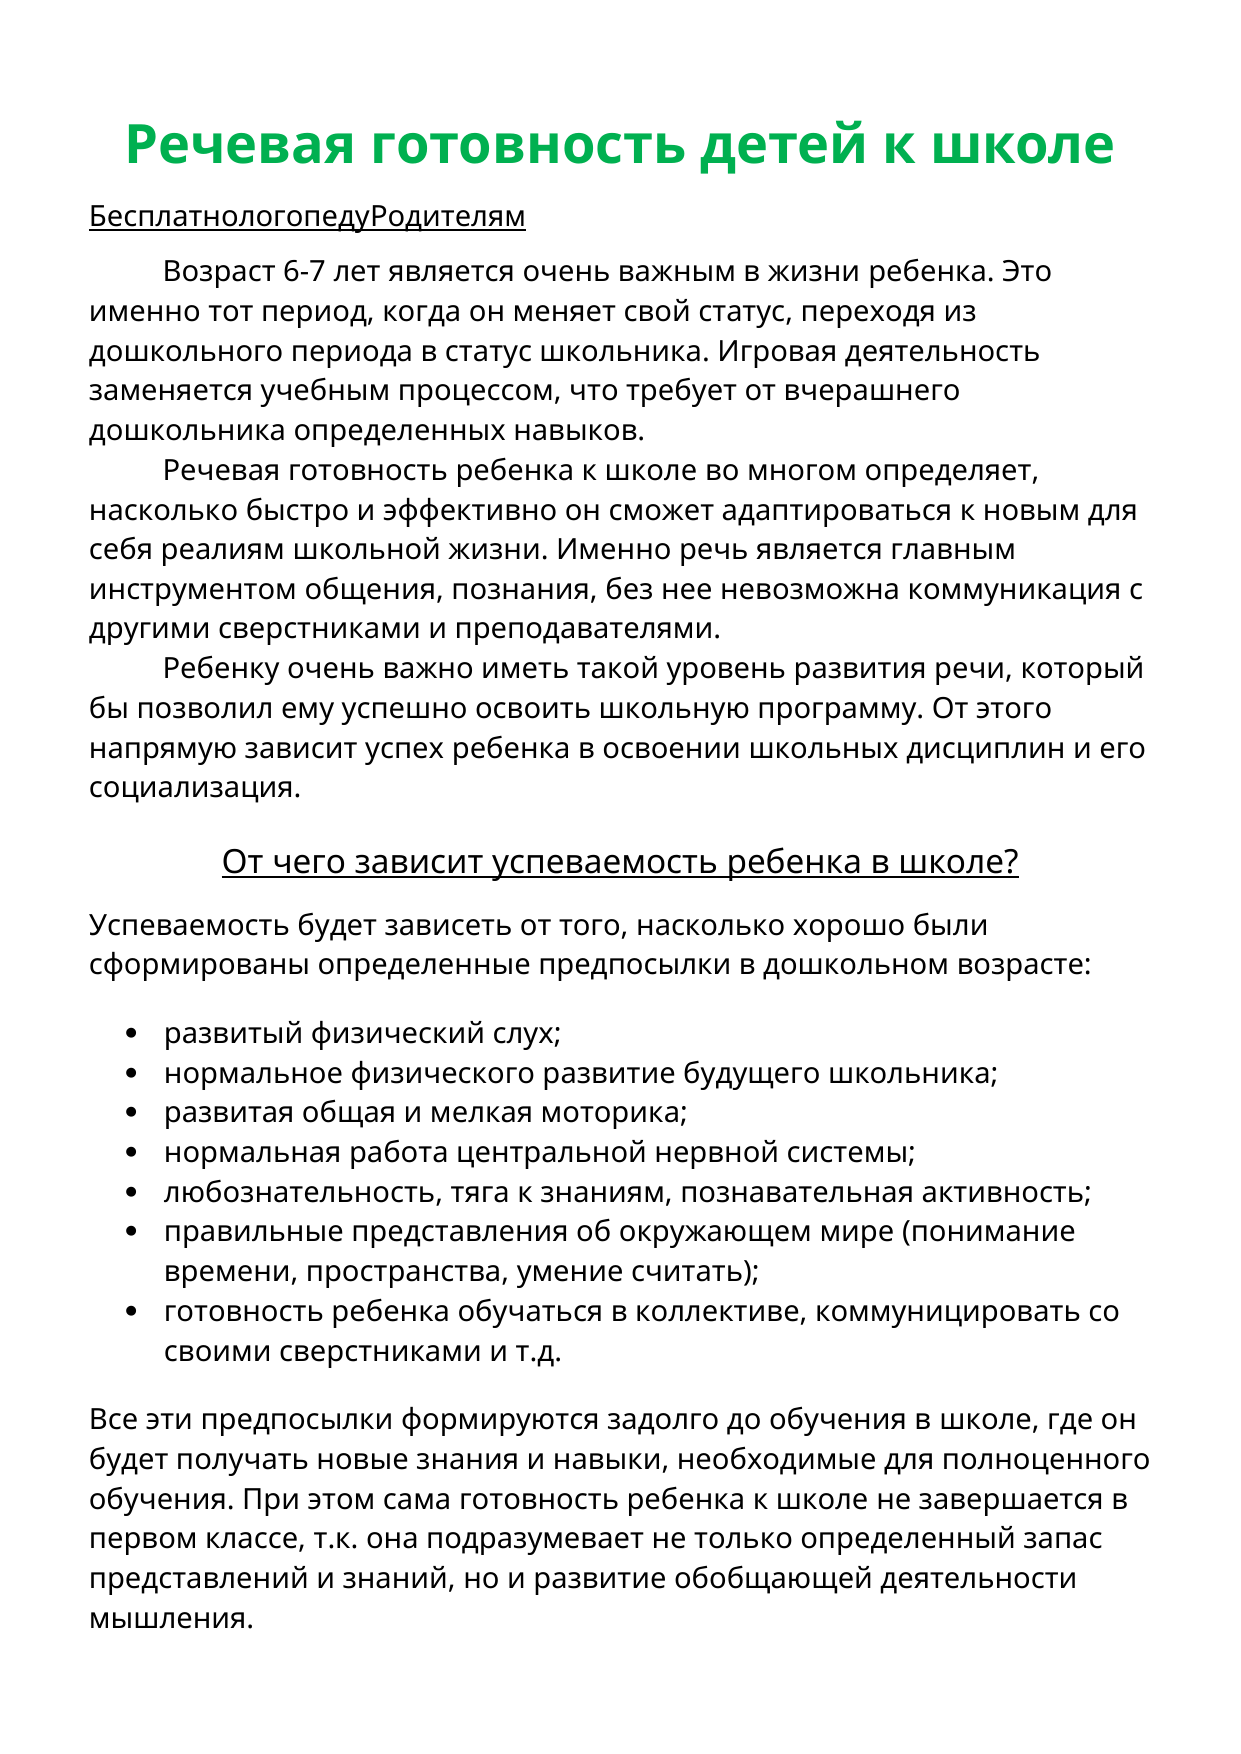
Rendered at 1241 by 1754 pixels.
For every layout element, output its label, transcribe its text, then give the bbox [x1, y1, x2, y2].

list готовность ребенка обучаться в коллективе, коммуницировать со своими сверстниками и т.д. [126, 1290, 1152, 1369]
list любознательность, тяга к знаниям, познавательная активность; [126, 1171, 1152, 1211]
text Речевая готовность ребенка к школе во многом определяет, насколько быстро и эффективно он сможет адаптироваться к новым для себя реалиям школьной жизни. Именно речь является главным инструментом общения, познания, без нее невозможна коммуникация с другими сверстниками и преподавателями. [89, 449, 1152, 647]
text Ребенку очень важно иметь такой уровень развития речи, который бы позволил ему успешно освоить школьную программу. От этого напрямую зависит успех ребенка в освоении школьных дисциплин и его социализация. [89, 647, 1152, 806]
list правильные представления об окружающем мире (понимание времени, пространства, умение считать); [126, 1211, 1152, 1290]
list развитая общая и мелкая моторика; [126, 1092, 1152, 1131]
text БесплатнологопедуРодителям [89, 195, 1152, 235]
list нормальная работа центральной нервной системы; [126, 1131, 1152, 1171]
list нормальное физического развитие будущего школьника; [126, 1052, 1152, 1092]
list развитый физический слух; [126, 1012, 1152, 1052]
text Речевая готовность детей к школе [89, 106, 1152, 180]
text Возраст 6-7 лет является очень важным в жизни ребенка. Это именно тот период, когда он меняет свой статус, переходя из дошкольного периода в статус школьника. Игровая деятельность заменяется учебным процессом, что требует от вчерашнего дошкольника определенных навыков. [89, 251, 1152, 449]
text От чего зависит успеваемость ребенка в школе? [89, 837, 1152, 883]
text Успеваемость будет зависеть от того, насколько хорошо были сформированы определенные предпосылки в дошкольном возрасте: [89, 904, 1152, 983]
text Все эти предпосылки формируются задолго до обучения в школе, где он будет получать новые знания и навыки, необходимые для полноценного обучения. При этом сама готовность ребенка к школе не завершается в первом классе, т.к. она подразумевает не только определенный запас представлений и знаний, но и развитие обобщающей деятельности мышления. [89, 1399, 1152, 1637]
